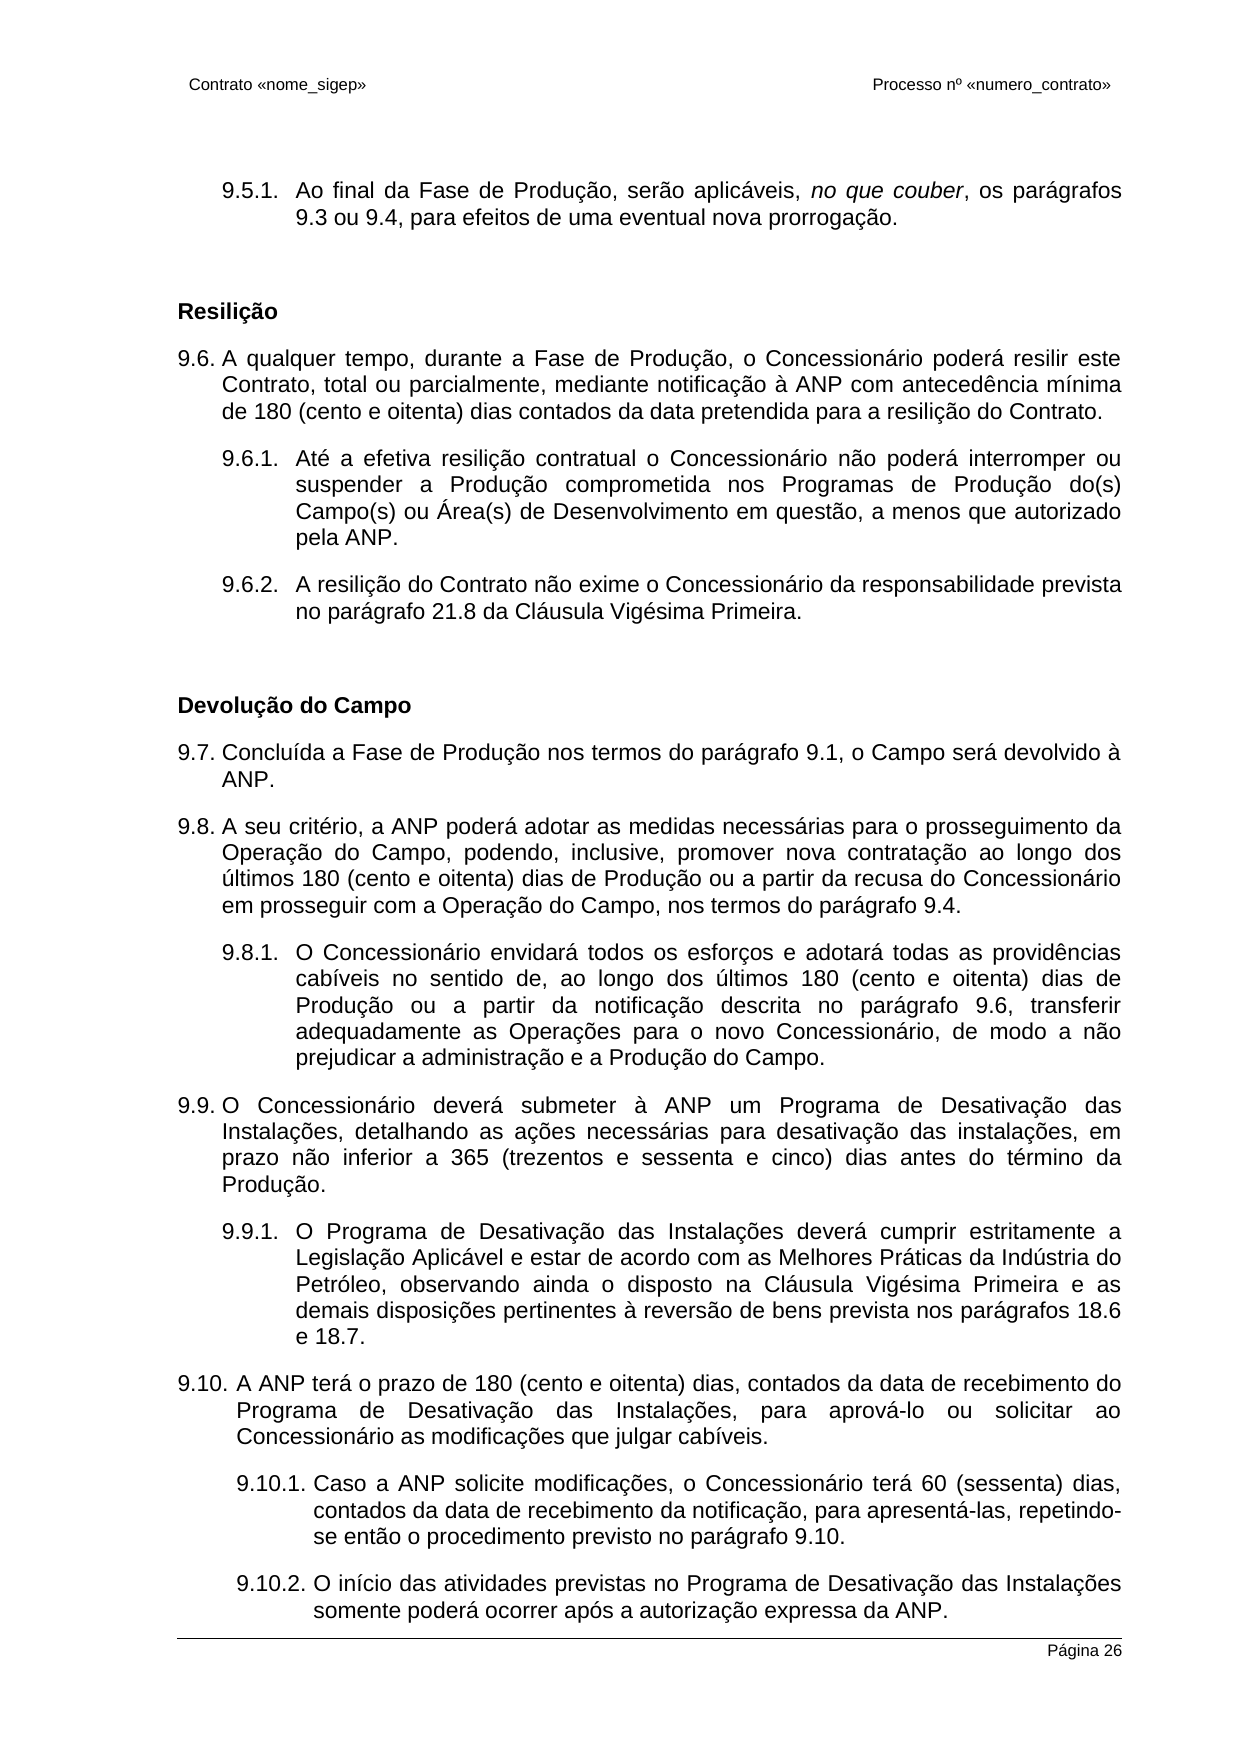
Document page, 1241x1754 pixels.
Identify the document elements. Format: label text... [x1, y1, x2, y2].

text A resilição do Contrato não exime o Concessionário da responsabilidade prevista no parágrafo 21.8 da Cláusula Vigésima Primeira. [222, 571, 1122, 624]
text Até a efetiva resilição contratual o Concessionário não poderá interromper ou suspender a Produção comprometida nos Programas de Produção do(s) Campo(s) ou Área(s) de Desenvolvimento em questão, a menos que autorizado pela ANP. [222, 445, 1122, 550]
text Caso a ANP solicite modificações, o Concessionário terá 60 (sessenta) dias, contados da data de recebimento da notificação, para apresentá-las, repetindo-se então o procedimento previsto no parágrafo 9.10. [236, 1470, 1122, 1549]
text Resilição [177, 298, 1122, 324]
text A ANP terá o prazo de 180 (cento e oitenta) dias, contados da data de recebimento do Programa de Desativação das Instalações, para aprová-lo ou solicitar ao Concessionário as modificações que julgar cabíveis. [177, 1370, 1122, 1449]
text A seu critério, a ANP poderá adotar as medidas necessárias para o prosseguimento da Operação do Campo, podendo, inclusive, promover nova contratação ao longo dos últimos 180 (cento e oitenta) dias de Produção ou a partir da recusa do Concessionário em prosseguir com a Operação do Campo, nos termos do parágrafo 9.4. [177, 813, 1122, 918]
text Concluída a Fase de Produção nos termos do parágrafo 9.1, o Campo será devolvido à ANP. [177, 739, 1122, 792]
text Ao final da Fase de Produção, serão aplicáveis, no que couber, os parágrafos 9.3 ou 9.4, para efeitos de uma eventual nova prorrogação. [222, 177, 1122, 230]
text O Concessionário deverá submeter à ANP um Programa de Desativação das Instalações, detalhando as ações necessárias para desativação das instalações, em prazo não inferior a 365 (trezentos e sessenta e cinco) dias antes do término da Produção. [177, 1092, 1122, 1197]
text A qualquer tempo, durante a Fase de Produção, o Concessionário poderá resilir este Contrato, total ou parcialmente, mediante notificação à ANP com antecedência mínima de 180 (cento e oitenta) dias contados da data pretendida para a resilição do Contrato. [177, 345, 1122, 424]
text O Programa de Desativação das Instalações deverá cumprir estritamente a Legislação Aplicável e estar de acordo com as Melhores Práticas da Indústria do Petróleo, observando ainda o disposto na Cláusula Vigésima Primeira e as demais disposições pertinentes à reversão de bens prevista nos parágrafos 18.6 e 18.7. [222, 1218, 1122, 1349]
text O Concessionário envidará todos os esforços e adotará todas as providências cabíveis no sentido de, ao longo dos últimos 180 (cento e oitenta) dias de Produção ou a partir da notificação descrita no parágrafo 9.6, transferir adequadamente as Operações para o novo Concessionário, de modo a não prejudicar a administração e a Produção do Campo. [222, 939, 1122, 1071]
text O início das atividades previstas no Programa de Desativação das Instalações somente poderá ocorrer após a autorização expressa da ANP. [236, 1570, 1122, 1623]
text Devolução do Campo [177, 692, 1122, 718]
